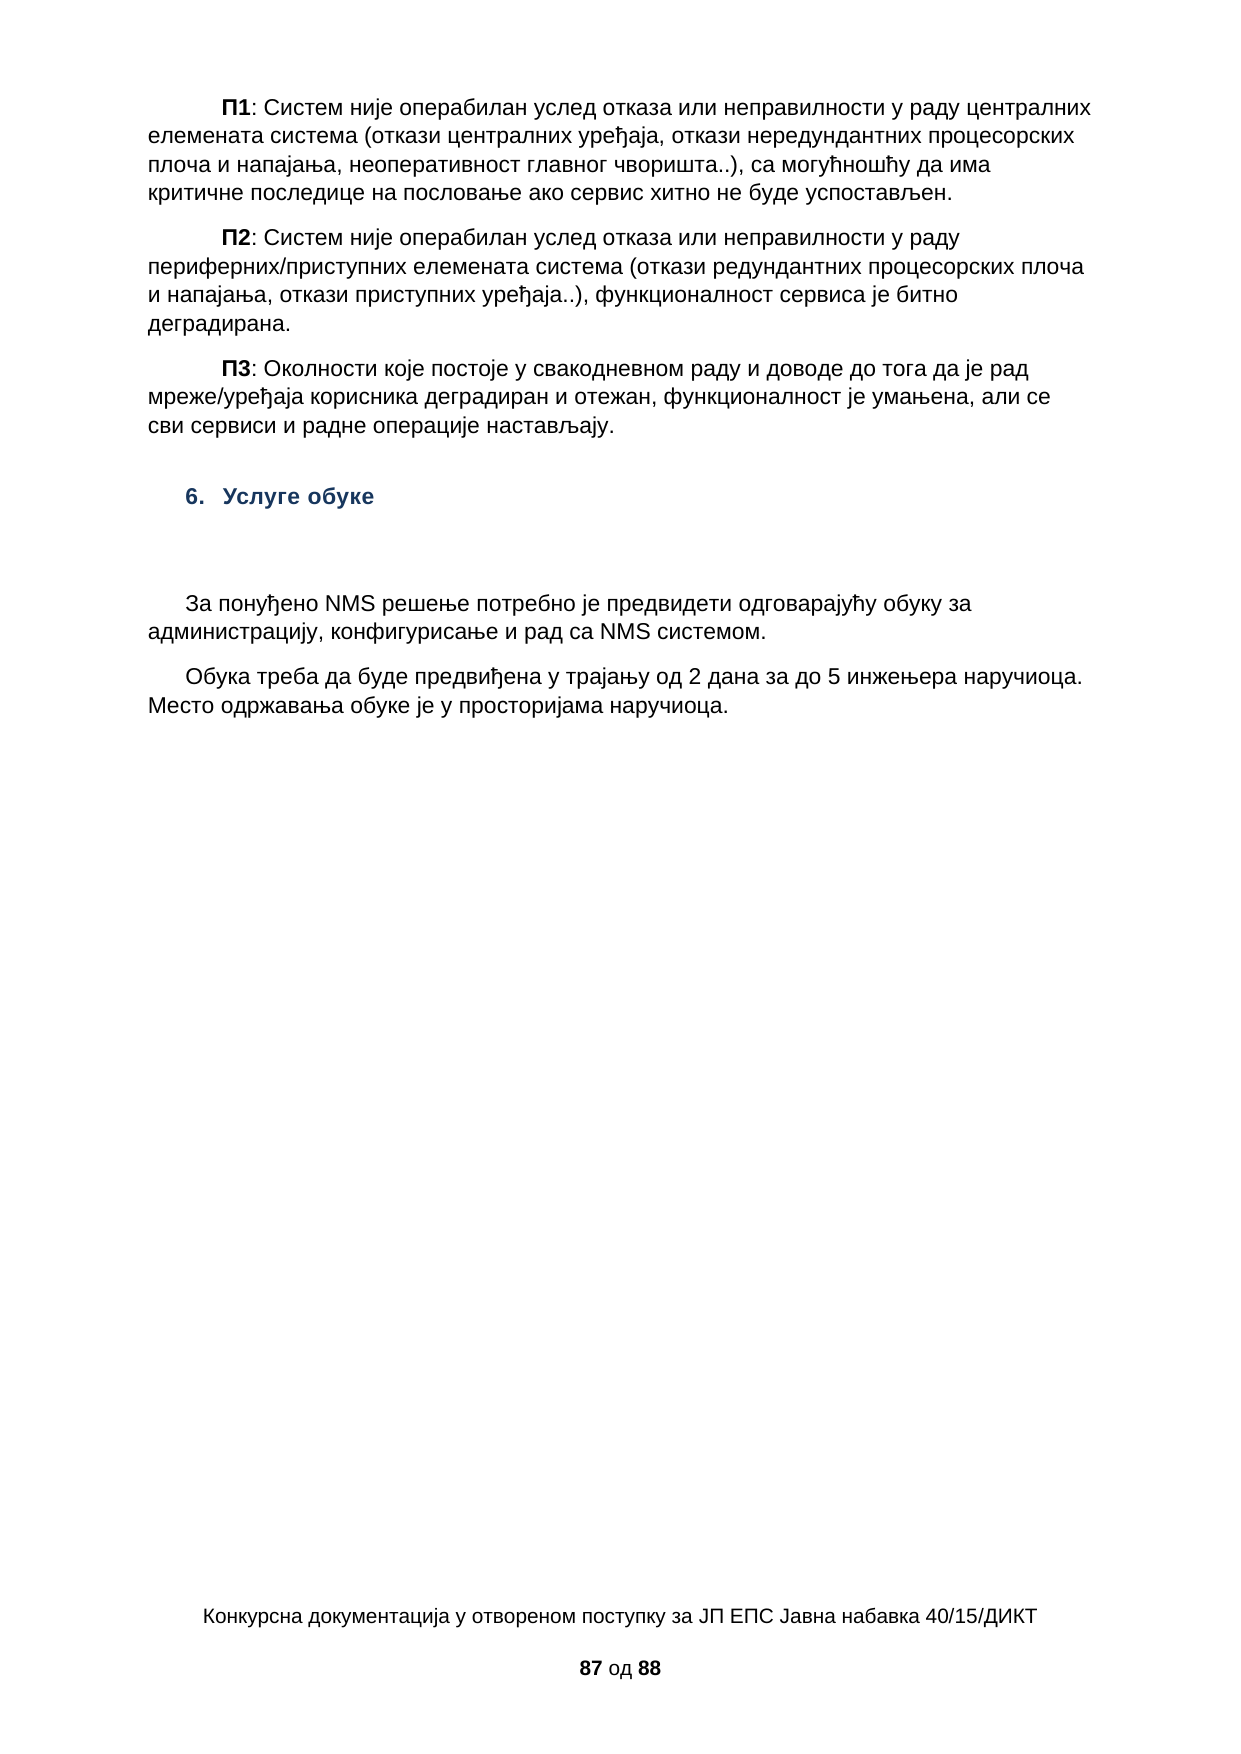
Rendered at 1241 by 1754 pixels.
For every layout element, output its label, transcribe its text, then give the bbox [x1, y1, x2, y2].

text П2: Систем није операбилан услед отказа или неправилности у раду периферних/приступних елемената система (откази редундантних процесорских плоча и напајања, откази приступних уређаја..), функционалност сервиса је битно деградирана. [148, 224, 1092, 336]
text За понуђено NMS решење потребно је предвидети одговарајућу обуку за администрацију, конфигурисање и рад са NMS системом. [148, 590, 1092, 644]
text П1: Систем није операбилан услед отказа или неправилности у раду централних елемената система (откази централних уређаја, откази нередундантних процесорских плоча и напајања, неоперативност главног чворишта..), са могућношћу да има критичне последице на пословање ако сервис хитно не буде успостављен. [148, 94, 1092, 206]
text Обука треба да буде предвиђена у трајању од 2 дана за до 5 инжењера наручиоца. Место одржавања обуке је у просторијама наручиоца. [148, 663, 1092, 718]
list Услуге обуке [185, 483, 1092, 509]
text П3: Околности које постоје у свакодневном раду и доводе до тога да је рад мреже/уређаја корисника деградиран и отежан, функционалност је умањена, али се сви сервиси и радне операције настављају. [148, 355, 1092, 438]
